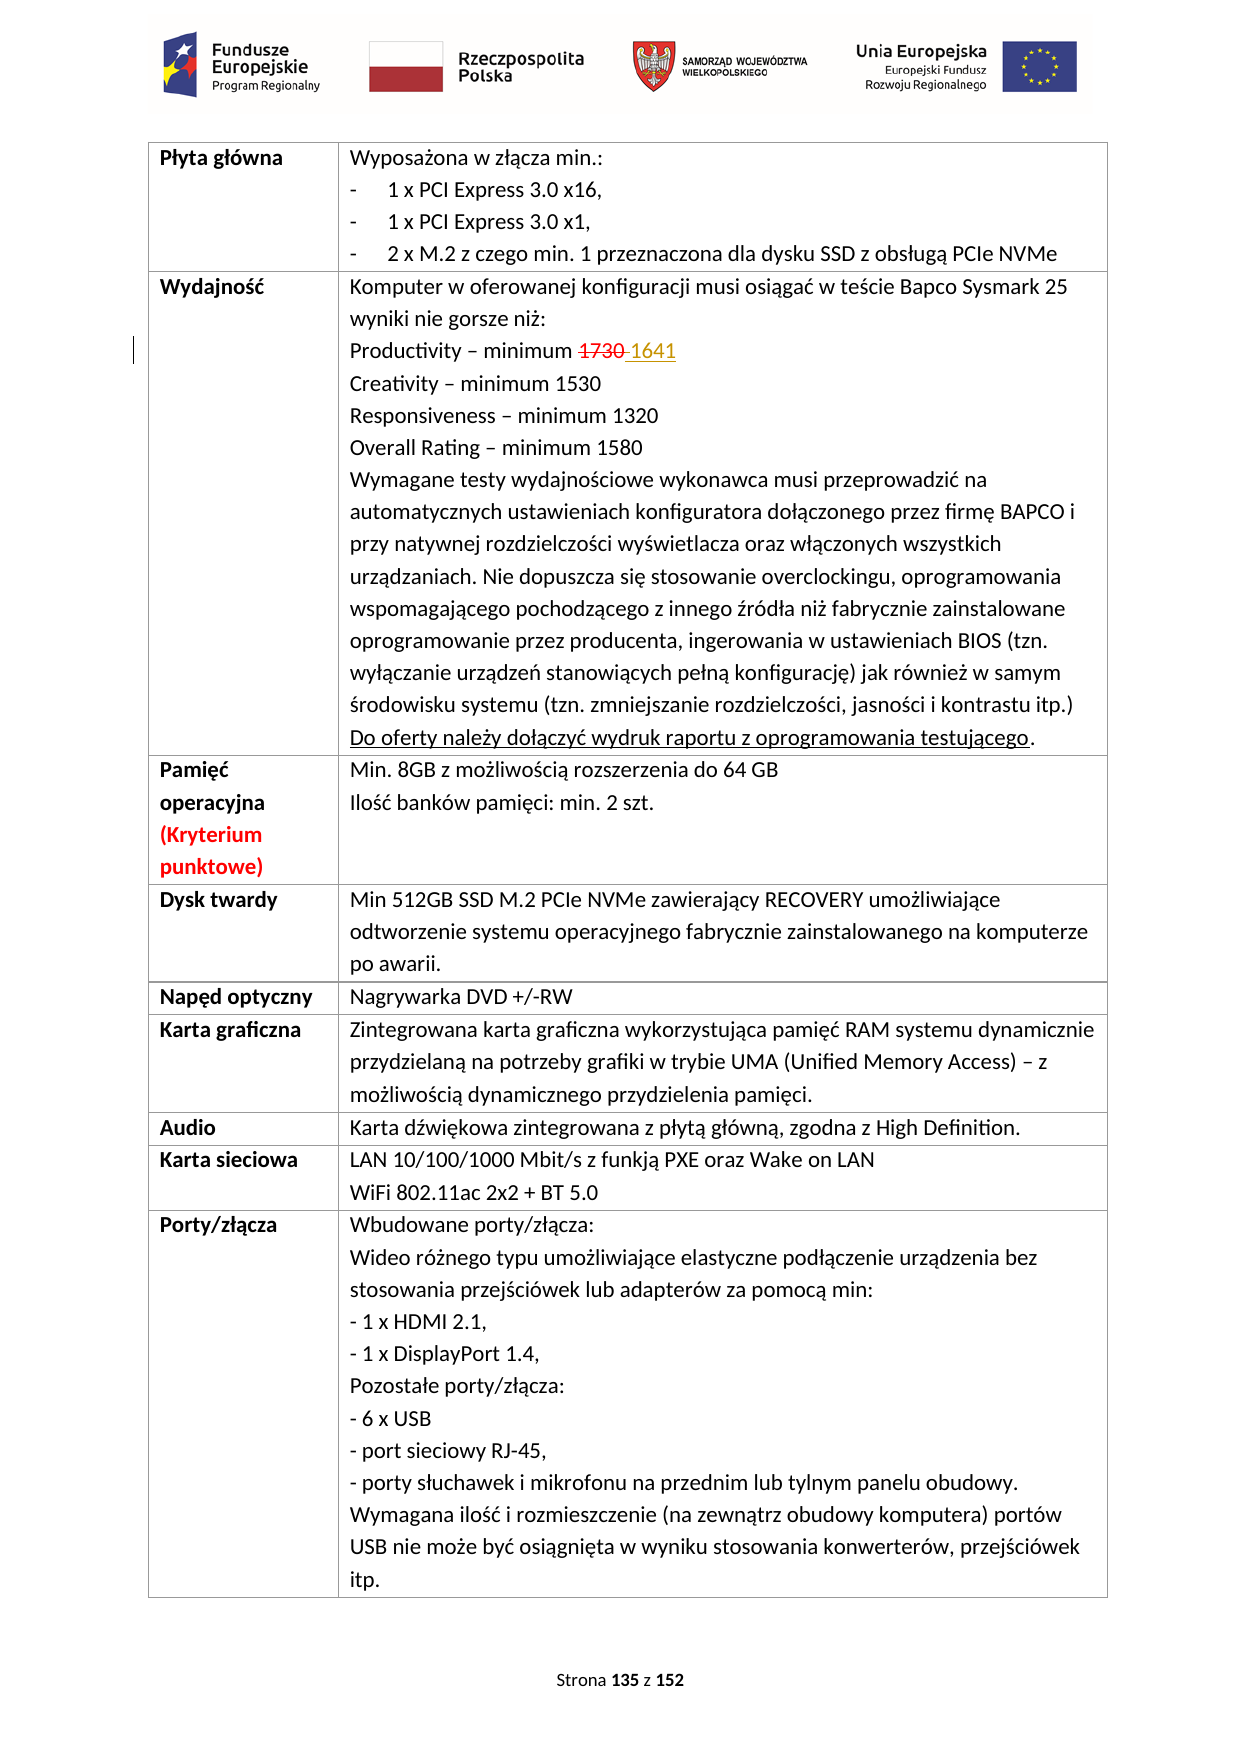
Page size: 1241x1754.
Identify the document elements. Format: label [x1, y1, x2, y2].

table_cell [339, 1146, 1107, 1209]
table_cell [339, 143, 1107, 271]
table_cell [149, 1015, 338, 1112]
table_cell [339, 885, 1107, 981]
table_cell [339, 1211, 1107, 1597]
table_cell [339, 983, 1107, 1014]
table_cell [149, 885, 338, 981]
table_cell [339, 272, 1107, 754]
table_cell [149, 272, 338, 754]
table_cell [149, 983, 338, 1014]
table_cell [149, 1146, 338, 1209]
picture [147, 14, 1093, 114]
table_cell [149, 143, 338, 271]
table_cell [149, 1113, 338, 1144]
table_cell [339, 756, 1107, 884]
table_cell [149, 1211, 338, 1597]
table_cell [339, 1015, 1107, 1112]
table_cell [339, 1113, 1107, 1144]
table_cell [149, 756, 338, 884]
